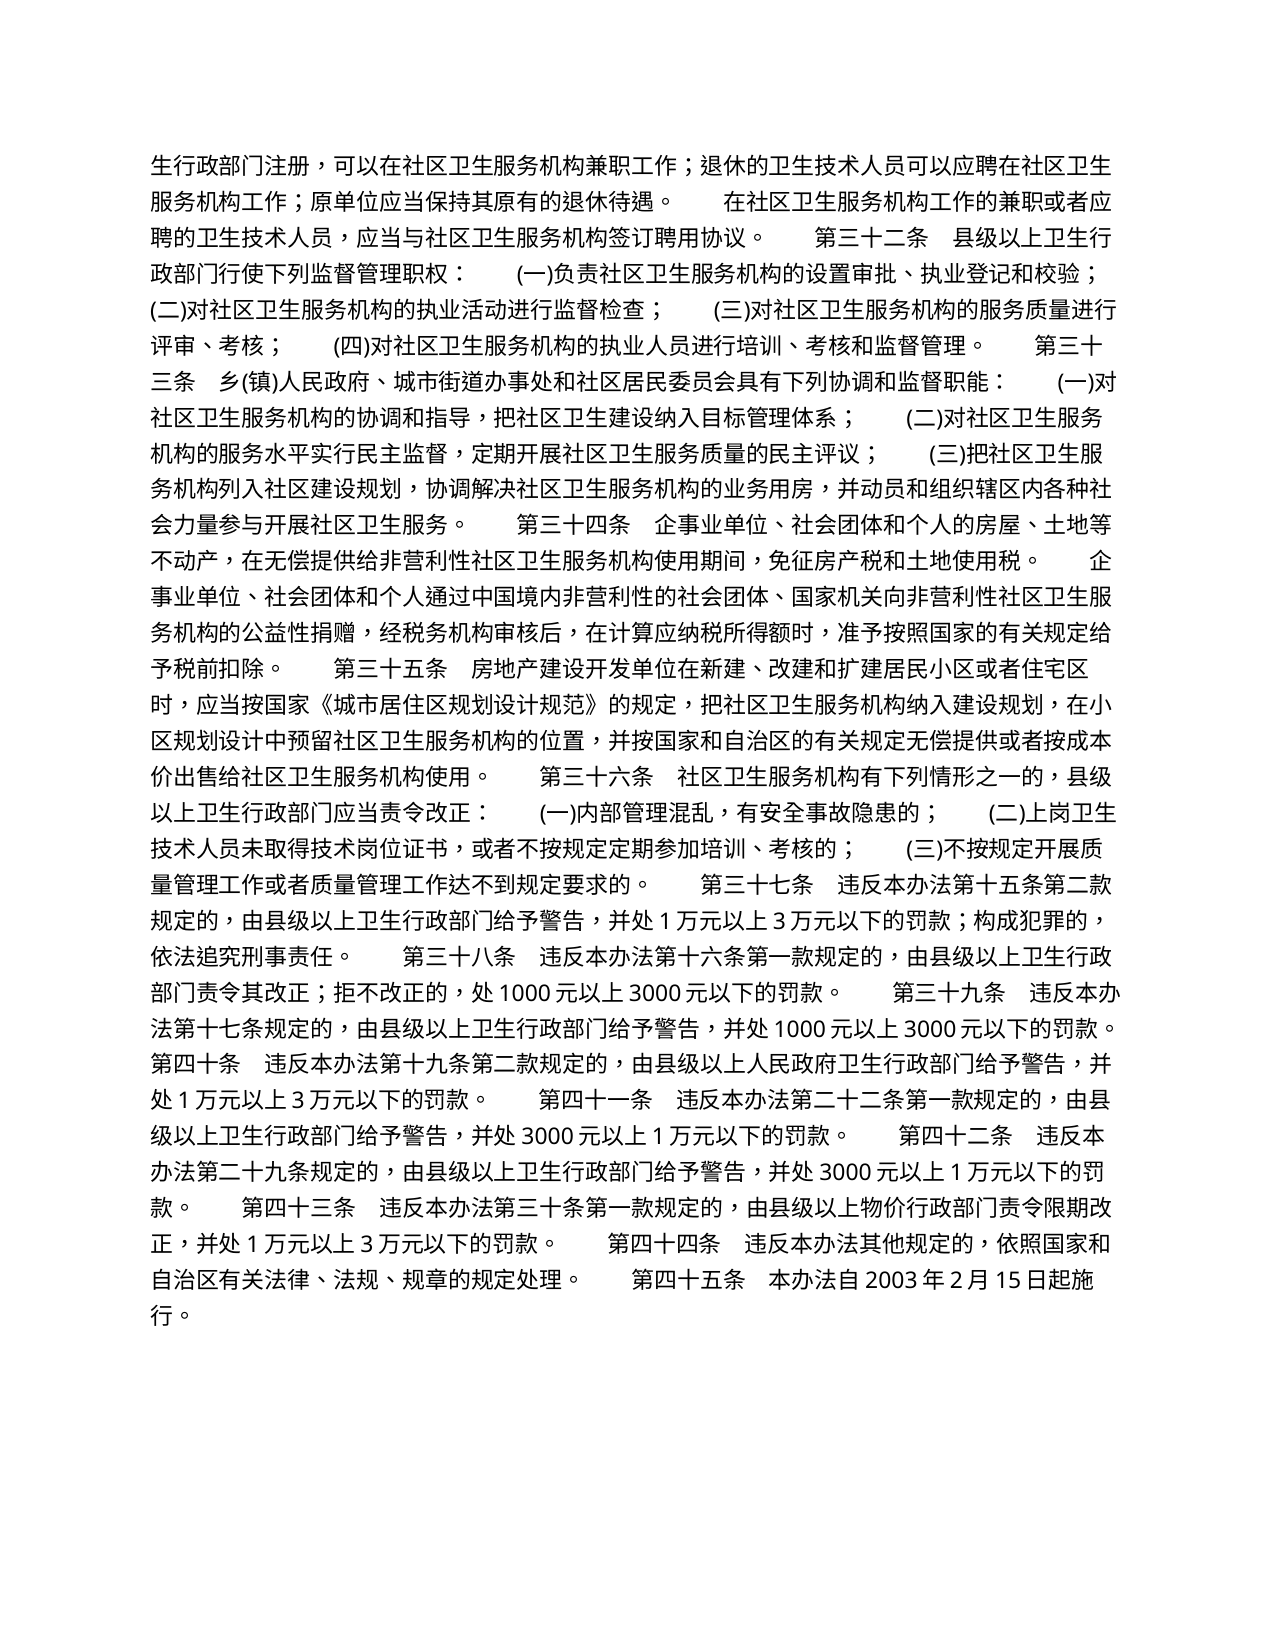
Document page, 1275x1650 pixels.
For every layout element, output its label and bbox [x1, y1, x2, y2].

text [150, 150, 1125, 1331]
